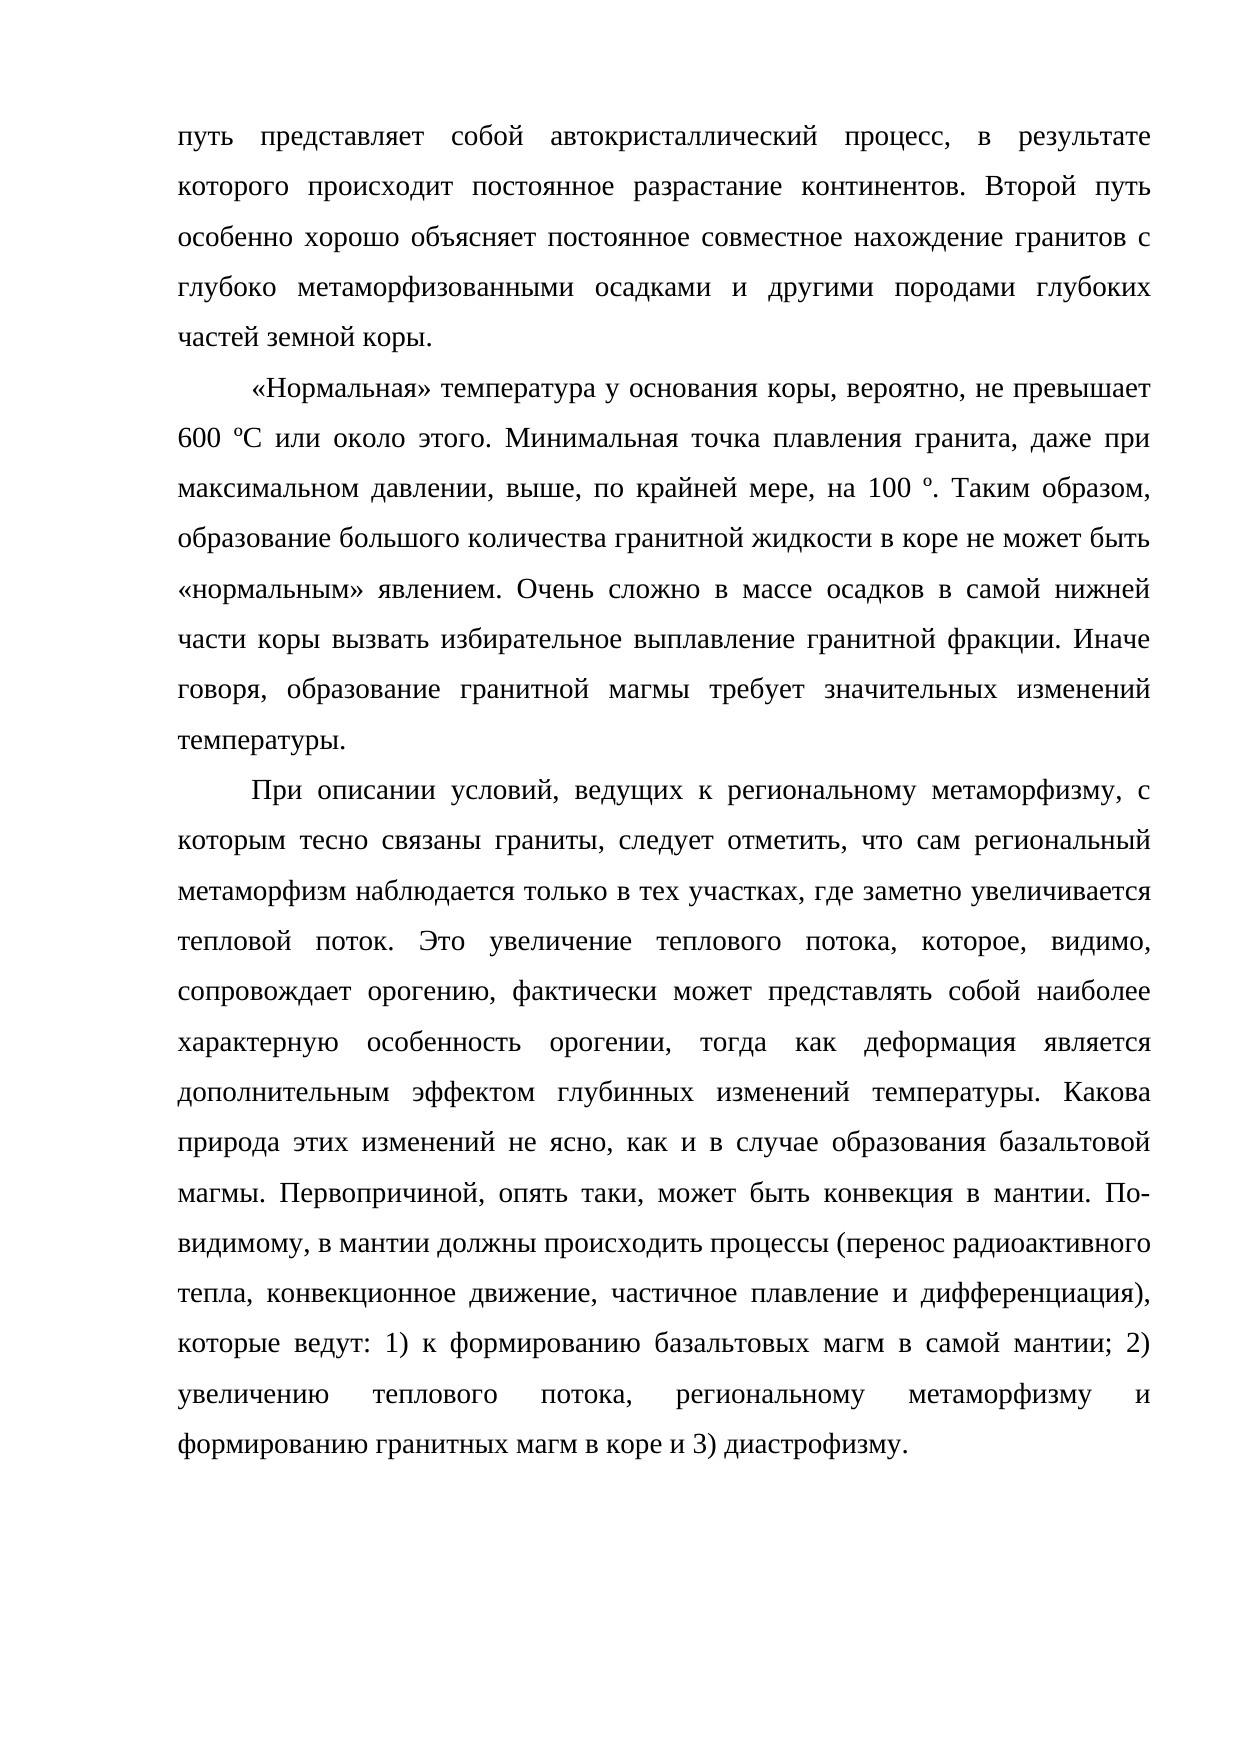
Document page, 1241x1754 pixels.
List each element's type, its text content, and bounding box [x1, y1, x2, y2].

text «Нормальная» температура у основания коры, вероятно, не превышает 600 ºС или около этого. Минимальная точка плавления гранита, даже при максимальном давлении, выше, по крайней мере, на 100 º. Таким образом, образование большого количества гранитной жидкости в коре не может быть «нормальным» явлением. Очень сложно в массе осадков в самой нижней части коры вызвать избирательное выплавление гранитной фракции. Иначе говоря, образование гранитной магмы требует значительных изменений температуры. [177, 370, 1152, 755]
text При описании условий, ведущих к региональному метаморфизму, с которым тесно связаны граниты, следует отметить, что сам региональный метаморфизм наблюдается только в тех участках, где заметно увеличивается тепловой поток. Это увеличение теплового потока, которое, видимо, сопровождает орогению, фактически может представлять собой наиболее характерную особенность орогении, тогда как деформация является дополнительным эффектом глубинных изменений температуры. Какова природа этих изменений не ясно, как и в случае образования базальтовой магмы. Первопричиной, опять таки, может быть конвекция в мантии. По-видимому, в мантии должны происходить процессы (перенос радиоактивного тепла, конвекционное движение, частичное плавление и дифференциация), которые ведут: 1) к формированию базальтовых магм в самой мантии; 2) увеличению теплового потока, региональному метаморфизму и формированию гранитных магм в коре и 3) диастрофизму. [177, 772, 1152, 1460]
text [177, 118, 1152, 353]
